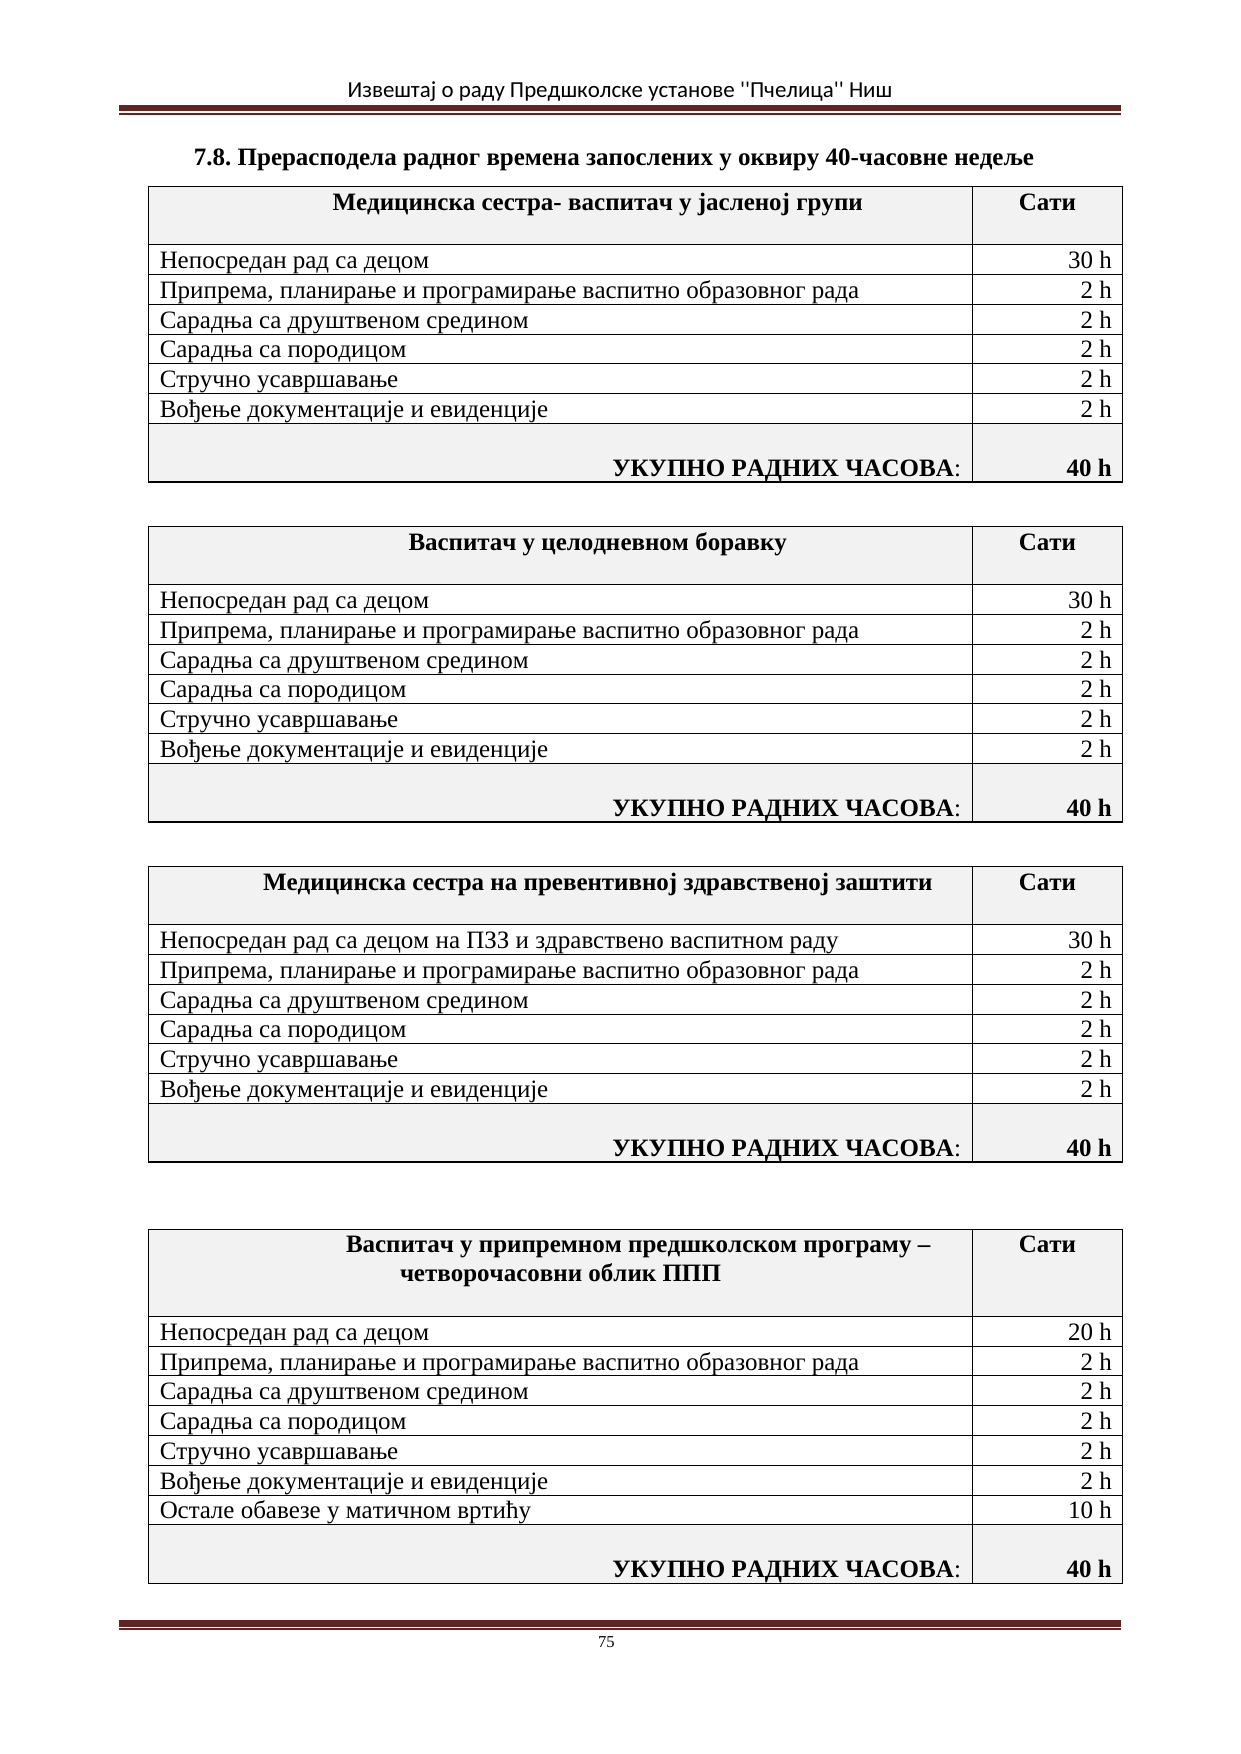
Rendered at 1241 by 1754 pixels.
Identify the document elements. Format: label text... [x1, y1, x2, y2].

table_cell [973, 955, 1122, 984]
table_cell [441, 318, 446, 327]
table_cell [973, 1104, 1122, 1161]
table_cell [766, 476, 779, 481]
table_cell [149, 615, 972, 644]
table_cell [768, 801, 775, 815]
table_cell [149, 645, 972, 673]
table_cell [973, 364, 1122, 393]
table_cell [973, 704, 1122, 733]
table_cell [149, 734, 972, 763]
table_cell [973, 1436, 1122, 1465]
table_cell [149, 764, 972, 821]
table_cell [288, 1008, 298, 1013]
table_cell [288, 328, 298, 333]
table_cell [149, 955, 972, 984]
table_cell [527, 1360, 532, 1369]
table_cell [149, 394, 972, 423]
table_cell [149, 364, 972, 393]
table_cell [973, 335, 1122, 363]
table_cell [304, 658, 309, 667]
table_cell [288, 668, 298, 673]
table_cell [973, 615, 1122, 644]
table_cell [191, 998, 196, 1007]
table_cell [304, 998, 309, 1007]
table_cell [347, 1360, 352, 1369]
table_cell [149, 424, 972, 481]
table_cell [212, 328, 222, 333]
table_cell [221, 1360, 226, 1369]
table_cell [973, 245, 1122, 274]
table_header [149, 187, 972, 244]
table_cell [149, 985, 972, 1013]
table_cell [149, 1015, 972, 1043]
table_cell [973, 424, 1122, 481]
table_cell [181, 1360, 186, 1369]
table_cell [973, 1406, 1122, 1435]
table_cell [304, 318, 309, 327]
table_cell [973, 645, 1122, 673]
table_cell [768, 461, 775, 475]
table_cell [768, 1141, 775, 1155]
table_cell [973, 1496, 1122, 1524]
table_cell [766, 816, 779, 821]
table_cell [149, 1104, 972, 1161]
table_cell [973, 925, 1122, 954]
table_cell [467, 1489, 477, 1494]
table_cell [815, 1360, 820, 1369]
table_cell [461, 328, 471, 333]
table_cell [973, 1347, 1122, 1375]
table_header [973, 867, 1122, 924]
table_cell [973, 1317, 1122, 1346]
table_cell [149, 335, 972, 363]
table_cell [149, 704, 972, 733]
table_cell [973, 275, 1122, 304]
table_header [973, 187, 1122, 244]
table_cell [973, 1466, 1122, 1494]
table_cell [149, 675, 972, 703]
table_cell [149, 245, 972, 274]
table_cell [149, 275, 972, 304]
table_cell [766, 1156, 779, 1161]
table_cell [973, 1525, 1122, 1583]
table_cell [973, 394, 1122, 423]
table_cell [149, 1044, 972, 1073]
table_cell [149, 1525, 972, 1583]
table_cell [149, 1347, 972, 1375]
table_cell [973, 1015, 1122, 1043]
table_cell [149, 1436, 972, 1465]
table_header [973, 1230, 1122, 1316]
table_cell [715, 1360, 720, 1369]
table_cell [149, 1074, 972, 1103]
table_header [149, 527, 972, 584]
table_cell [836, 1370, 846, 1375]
text 7.8. Прерасподела радног времена запослених у оквиру 40-часовне недеље [194, 142, 1121, 171]
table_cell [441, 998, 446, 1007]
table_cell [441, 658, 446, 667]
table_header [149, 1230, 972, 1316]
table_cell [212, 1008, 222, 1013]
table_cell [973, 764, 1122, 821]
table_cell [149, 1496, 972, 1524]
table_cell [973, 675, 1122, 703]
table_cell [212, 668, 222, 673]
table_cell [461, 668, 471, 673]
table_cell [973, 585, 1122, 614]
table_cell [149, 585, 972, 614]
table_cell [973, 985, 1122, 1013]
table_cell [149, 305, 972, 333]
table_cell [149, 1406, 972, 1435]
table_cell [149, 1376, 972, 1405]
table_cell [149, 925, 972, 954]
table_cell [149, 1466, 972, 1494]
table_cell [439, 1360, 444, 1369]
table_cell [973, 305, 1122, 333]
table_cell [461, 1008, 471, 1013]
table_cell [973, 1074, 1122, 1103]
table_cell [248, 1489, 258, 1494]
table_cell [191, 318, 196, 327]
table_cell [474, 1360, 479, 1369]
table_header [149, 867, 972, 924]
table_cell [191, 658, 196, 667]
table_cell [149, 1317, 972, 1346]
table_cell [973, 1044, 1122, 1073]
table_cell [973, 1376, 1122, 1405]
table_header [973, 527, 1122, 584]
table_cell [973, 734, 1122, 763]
